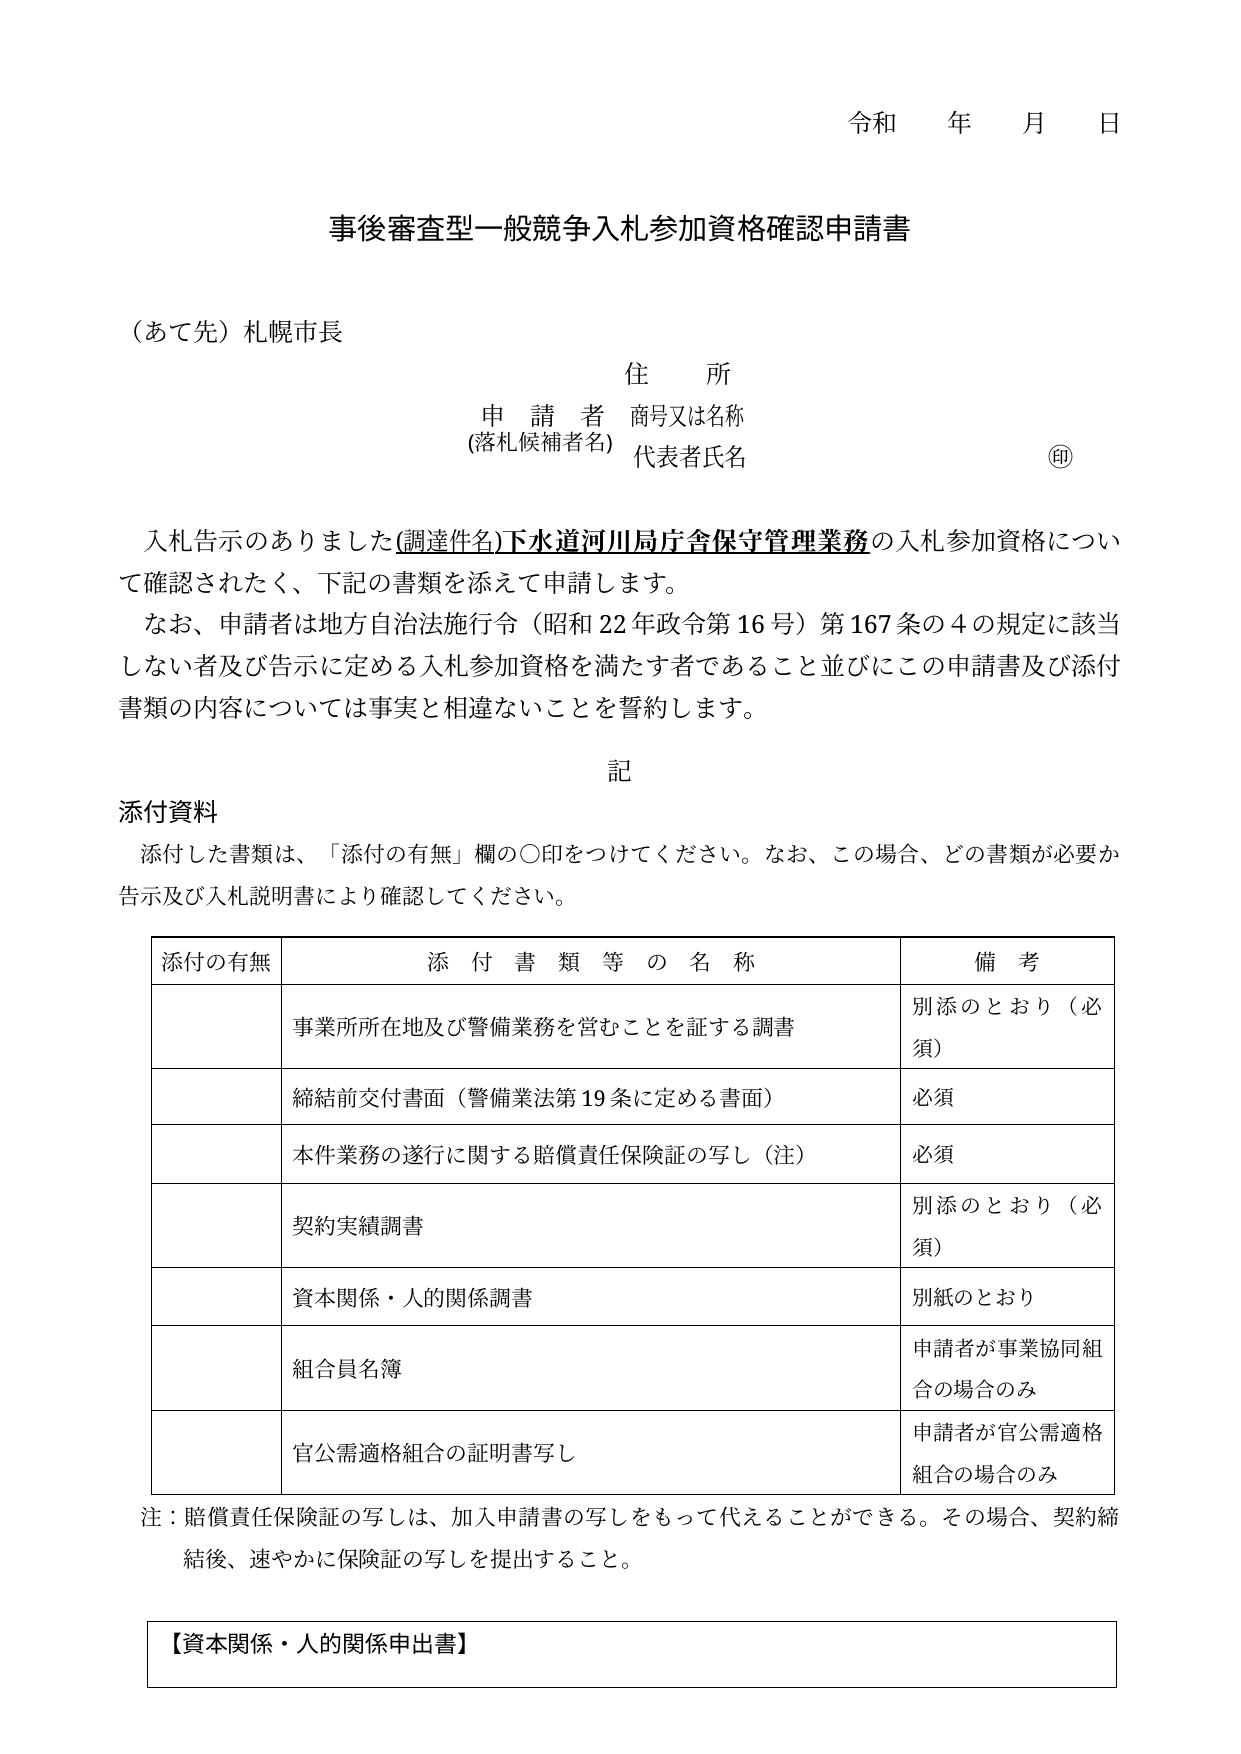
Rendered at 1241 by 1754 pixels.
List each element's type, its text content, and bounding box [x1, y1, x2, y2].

table_cell [152, 1268, 281, 1325]
table_cell 資本関係・人的関係調書 [282, 1268, 900, 1325]
text 申 請 者 商号又は名称 [118, 393, 1031, 435]
text 添付資料 [118, 790, 1122, 832]
text 令和 年 月 日 [118, 101, 1122, 143]
text 添付した書類は、「添付の有無」欄の○印をつけてください。なお、この場合、どの書類が必要か告示及び入札説明書により確認してください。 [118, 832, 1122, 916]
table_cell [152, 1326, 281, 1409]
table_cell 契約実績調書 [282, 1184, 900, 1267]
table_header 添 付 書 類 等 の 名 称 [282, 938, 900, 984]
text （あて先）札幌市長 [118, 310, 1122, 352]
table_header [148, 1622, 1116, 1687]
table_cell 締結前交付書面（警備業法第19条に定める書面） [282, 1069, 900, 1124]
table_cell 組合員名簿 [282, 1326, 900, 1409]
table_cell 事業所所在地及び警備業務を営むことを証する調書 [282, 985, 900, 1068]
table_header 添付の有無 [152, 938, 281, 984]
text 住 所 [118, 352, 1031, 393]
table_cell [152, 1069, 281, 1124]
table_header 備 考 [901, 938, 1114, 984]
text なお、申請者は地方自治法施行令（昭和22年政令第16号）第167条の４の規定に該当しない者及び告示に定める入札参加資格を満たす者であること並びにこの申請書及び添付書類の内容については事実と相違ないことを誓約します。 [118, 602, 1122, 728]
table_cell 必須 [901, 1125, 1114, 1183]
table_cell 本件業務の遂行に関する賠償責任保険証の写し（注） [282, 1125, 900, 1183]
table_cell [152, 1125, 281, 1183]
table_cell [152, 985, 281, 1068]
table_cell 別紙のとおり [901, 1268, 1114, 1325]
text 入札告示のありました(調達件名)下水道河川局庁舎保守管理業務の入札参加資格について確認されたく、下記の書類を添えて申請します。 [118, 519, 1122, 602]
text 代表者氏名 ㊞ [118, 435, 1122, 477]
table_cell 申請者が事業協同組合の場合のみ [901, 1326, 1114, 1409]
table_cell 必須 [901, 1069, 1114, 1124]
table_cell 官公需適格組合の証明書写し [282, 1411, 900, 1494]
table_cell 別添のとおり（必須） [901, 1184, 1114, 1267]
text 注：賠償責任保険証の写しは、加入申請書の写しをもって代えることができる。その場合、契約締結後、速やかに保険証の写しを提出すること。 [140, 1495, 1122, 1579]
table_cell [152, 1411, 281, 1494]
table_cell 別添のとおり（必須） [901, 985, 1114, 1068]
table_cell 申請者が官公需適格組合の場合のみ [901, 1411, 1114, 1494]
table_cell [152, 1184, 281, 1267]
text 記 [118, 748, 1122, 790]
text 事後審査型一般競争入札参加資格確認申請書 [118, 184, 1122, 268]
